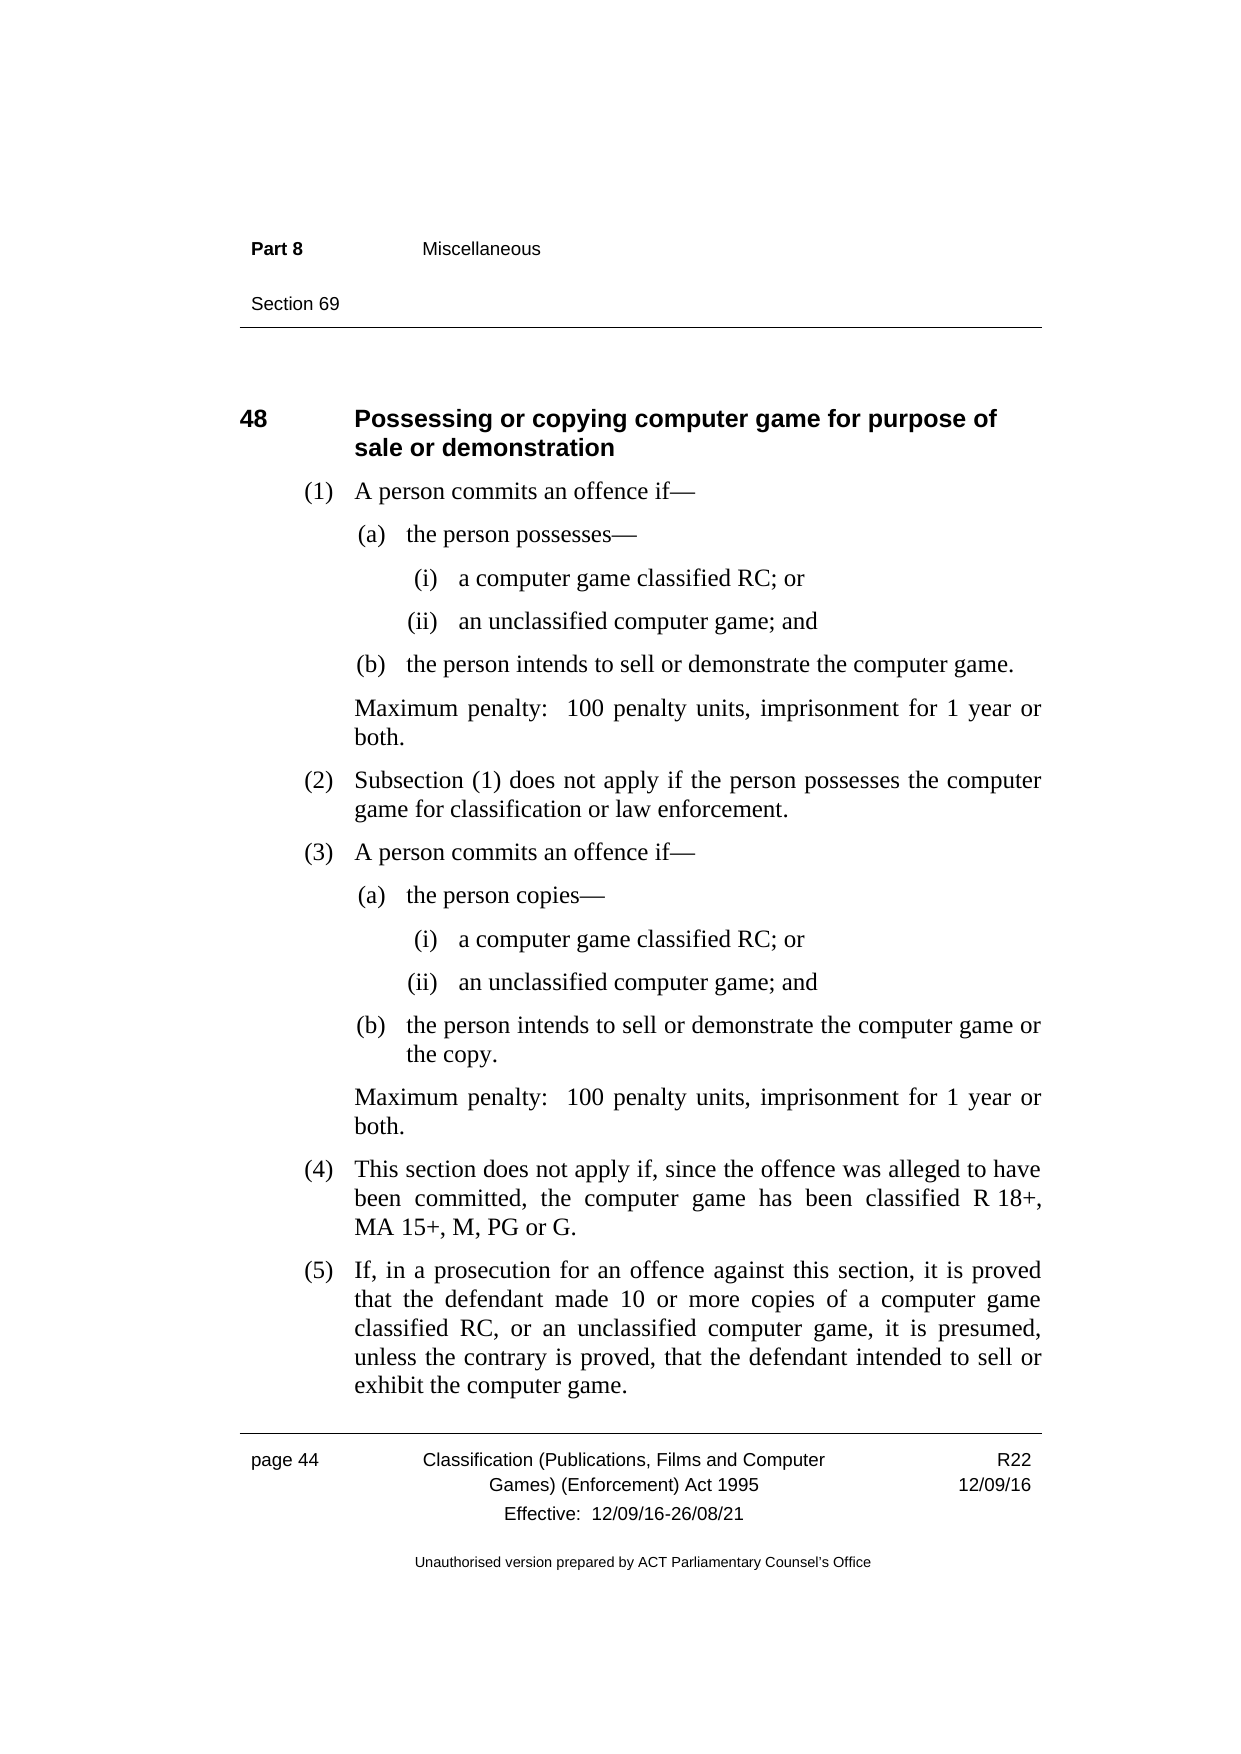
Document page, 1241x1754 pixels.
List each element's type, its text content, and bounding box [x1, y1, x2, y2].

text (b) the person intends to sell or demonstrate the computer game or the copy. [239, 1010, 1042, 1068]
text (b) the person intends to sell or demonstrate the computer game. [239, 649, 1042, 678]
text (ii) an unclassified computer game; and [239, 606, 1042, 635]
text (i) a computer game classified RC; or [239, 924, 1042, 952]
text (i) a computer game classified RC; or [239, 563, 1042, 592]
text (1) A person commits an offence if— [239, 476, 1042, 505]
text Maximum penalty: 100 penalty units, imprisonment for 1 year or both. [354, 693, 1042, 750]
text (ii) an unclassified computer game; and [239, 967, 1042, 996]
text (2) Subsection (1) does not apply if the person possesses the computer game for classification or law enforcement. [239, 765, 1042, 822]
text (3) A person commits an offence if— [239, 837, 1042, 866]
text (5) If, in a prosecution for an offence against this section, it is proved that the defendant made 10 or more copies of a computer game classified RC, or an unclassified computer game, it is presumed, unless the contrary is proved, that the defendant intended to sell or exhibit the computer game. [239, 1255, 1042, 1399]
text (a) the person possesses— [239, 519, 1042, 548]
text 48 Possessing or copying computer game for purpose of sale or demonstration [239, 404, 1042, 462]
text (a) the person copies— [239, 880, 1042, 909]
text (4) This section does not apply if, since the offence was alleged to have been committed, the computer game has been classified R 18+, MA 15+, M, PG or G. [239, 1154, 1042, 1241]
text Maximum penalty: 100 penalty units, imprisonment for 1 year or both. [354, 1082, 1042, 1140]
